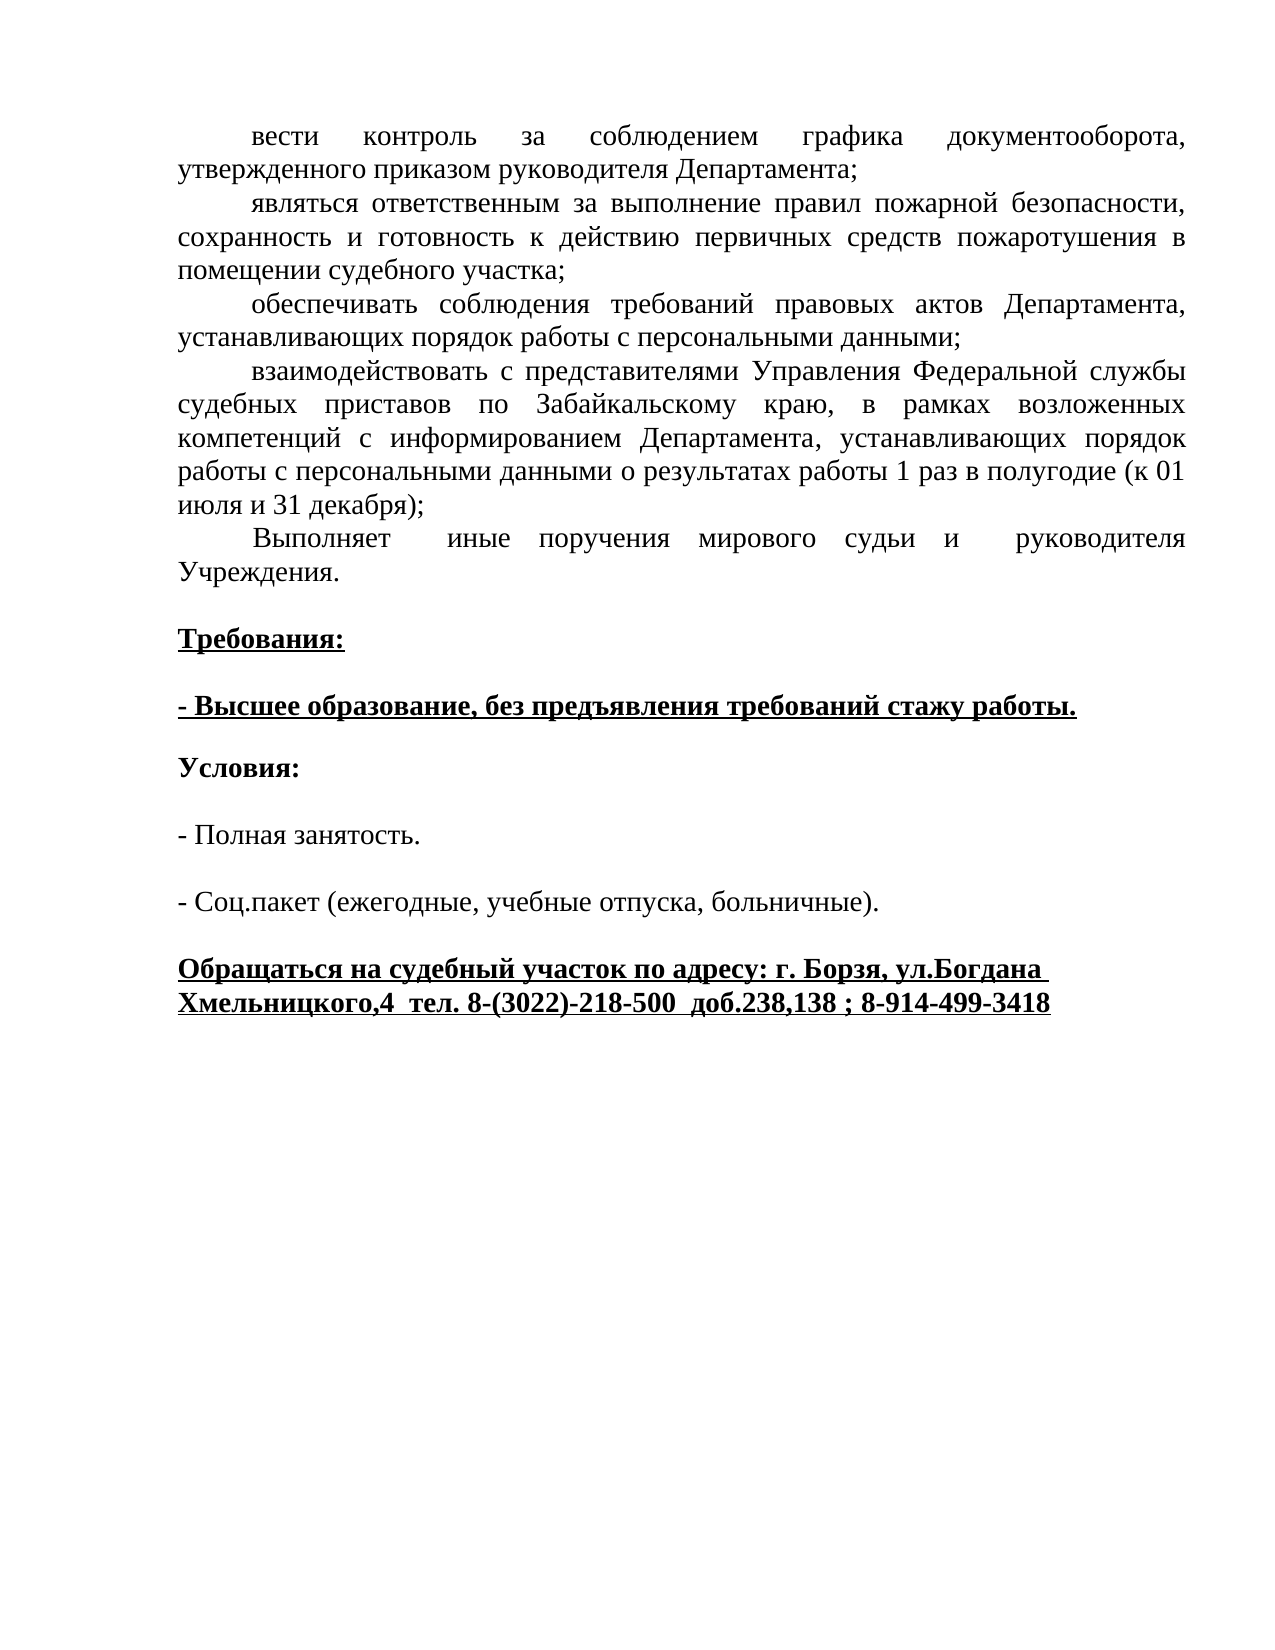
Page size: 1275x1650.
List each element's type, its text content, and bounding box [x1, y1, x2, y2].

text Выполняет иные поручения мирового судьи и руководителя Учреждения. [177, 521, 1186, 588]
text Условия: [177, 750, 1186, 783]
text являться ответственным за выполнение правил пожарной безопасности, сохранность и готовность к действию первичных средств пожаротушения в помещении судебного участка; [177, 185, 1186, 286]
text взаимодействовать с представителями Управления Федеральной службы судебных приставов по Забайкальскому краю, в рамках возложенных компетенций с информированием Департамента, устанавливающих порядок работы с персональными данными о результатах работы 1 раз в полугодие (к 01 июля и 31 декабря); [177, 420, 1186, 521]
text - Полная занятость. [177, 817, 1186, 851]
text - Высшее образование, без предъявления требований стажу работы. [177, 688, 1186, 722]
text Требования: [177, 621, 1186, 655]
text взаимодействовать с представителями Управления Федеральной службы судебных приставов по Забайкальскому краю, в рамках возложенных компетенций с информированием Департамента, устанавливающих порядок работы с персональными данными о результатах работы 1 раз в полугодие (к 01 июля и 31 декабря); [177, 353, 751, 386]
text Обращаться на судебный участок по адресу: г. Борзя, ул.Богдана Хмельницкого,4 тел. 8-(3022)-218-500 доб.238,138 ; 8-914-499-3418 [177, 951, 1186, 1018]
text - Соц.пакет (ежегодные, учебные отпуска, больничные). [177, 884, 1186, 918]
text обеспечивать соблюдения требований правовых актов Департамента, устанавливающих порядок работы с персональными данными; [177, 286, 1186, 353]
text вести контроль за соблюдением графика документооборота, утвержденного приказом руководителя Департамента; [177, 118, 1186, 185]
